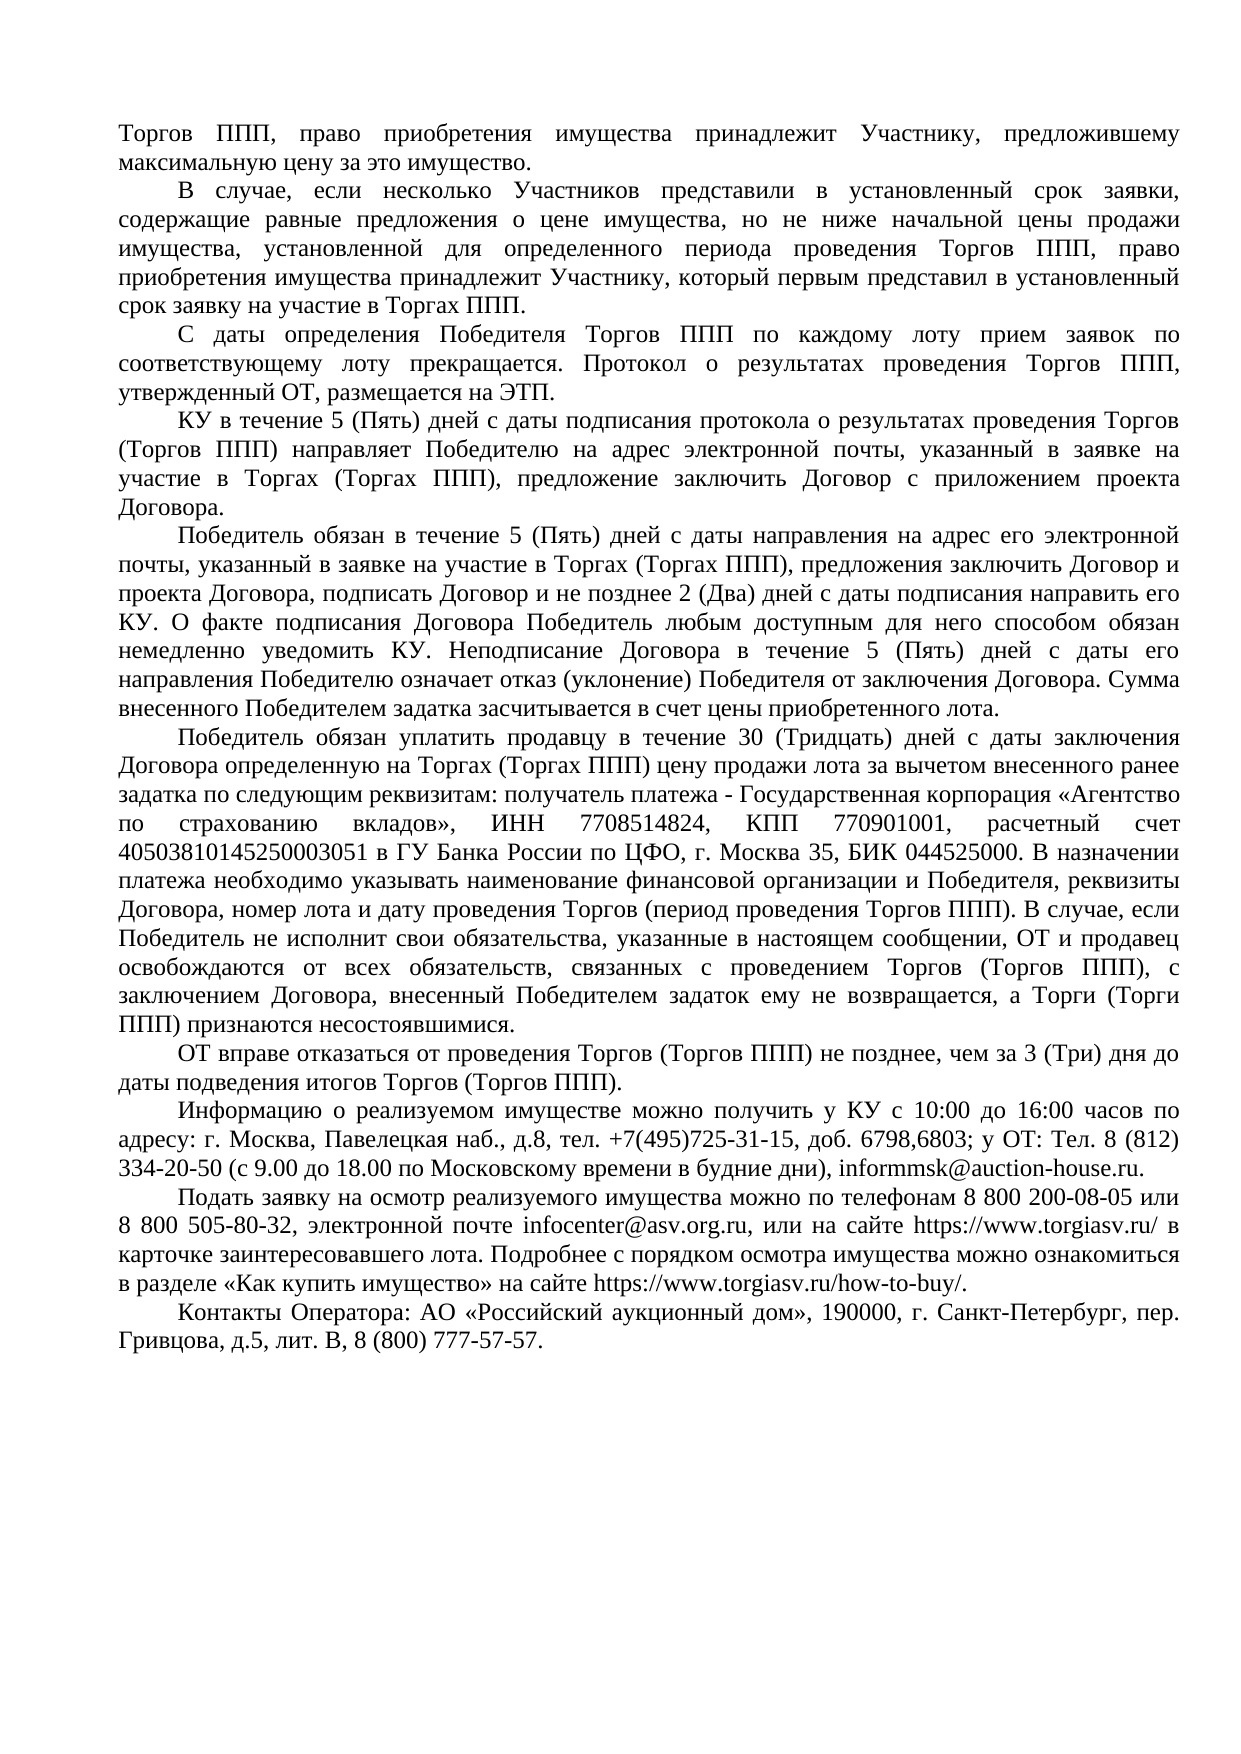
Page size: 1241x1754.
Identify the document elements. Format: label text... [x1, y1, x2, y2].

text Победитель обязан в течение 5 (Пять) дней с даты направления на адрес его электронной почты, указанный в заявке на участие в Торгах (Торгах ППП), предложения заключить Договор и проекта Договора, подписать Договор и не позднее 2 (Два) дней с даты подписания направить его КУ. О факте подписания Договора Победитель любым доступным для него способом обязан немедленно уведомить КУ. Неподписание Договора в течение 5 (Пять) дней с даты его направления Победителю означает отказ (уклонение) Победителя от заключения Договора. Сумма внесенного Победителем задатка засчитывается в счет цены приобретенного лота. [118, 521, 1181, 722]
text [118, 118, 1181, 176]
text В случае, если несколько Участников представили в установленный срок заявки, содержащие равные предложения о цене имущества, но не ниже начальной цены продажи имущества, установленной для определенного периода проведения Торгов ППП, право приобретения имущества принадлежит Участнику, который первым представил в установленный срок заявку на участие в Торгах ППП. [118, 176, 1181, 319]
text С даты определения Победителя Торгов ППП по каждому лоту прием заявок по соответствующему лоту прекращается. Протокол о результатах проведения Торгов ППП, утвержденный ОТ, размещается на ЭТП. [118, 319, 1181, 406]
text ОТ вправе отказаться от проведения Торгов (Торгов ППП) не позднее, чем за 3 (Три) дня до даты подведения итогов Торгов (Торгов ППП). [118, 1038, 1181, 1096]
text Победитель обязан уплатить продавцу в течение 30 (Тридцать) дней с даты заключения Договора определенную на Торгах (Торгах ППП) цену продажи лота за вычетом внесенного ранее задатка по следующим реквизитам: получатель платежа - Государственная корпорация «Агентство по страхованию вкладов», ИНН 7708514824, КПП 770901001, расчетный счет 40503810145250003051 в ГУ Банка России по ЦФО, г. Москва 35, БИК 044525000. В назначении платежа необходимо указывать наименование финансовой организации и Победителя, реквизиты Договора, номер лота и дату проведения Торгов (период проведения Торгов ППП). В случае, если Победитель не исполнит свои обязательства, указанные в настоящем сообщении, ОТ и продавец освобождаются от всех обязательств, связанных с проведением Торгов (Торгов ППП), с заключением Договора, внесенный Победителем задаток ему не возвращается, а Торги (Торги ППП) признаются несостоявшимися. [118, 722, 1181, 1038]
text КУ в течение 5 (Пять) дней с даты подписания протокола о результатах проведения Торгов (Торгов ППП) направляет Победителю на адрес электронной почты, указанный в заявке на участие в Торгах (Торгах ППП), предложение заключить Договор с приложением проекта Договора. [118, 406, 1181, 521]
text Контакты Оператора: АО «Российский аукционный дом», 190000, г. Санкт-Петербург, пер. Гривцова, д.5, лит. В, 8 (800) 777-57-57. [118, 1297, 1181, 1354]
text Информацию о реализуемом имуществе можно получить у КУ с 10:00 до 16:00 часов по адресу: г. Москва, Павелецкая наб., д.8, тел. +7(495)725-31-15, доб. 6798,6803; у ОТ: Тел. 8 (812) 334-20-50 (с 9.00 до 18.00 по Московскому времени в будние дни), informmsk@auction-house.ru. [118, 1096, 1181, 1182]
text Подать заявку на осмотр реализуемого имущества можно по телефонам 8 800 200-08-05 или 8 800 505-80-32, электронной почте infocenter@asv.org.ru, или на сайте https://www.torgiasv.ru/ в карточке заинтересовавшего лота. Подробнее с порядком осмотра имущества можно ознакомиться в разделе «Как купить имущество» на сайте https://www.torgiasv.ru/how-to-buy/. [118, 1182, 1181, 1297]
